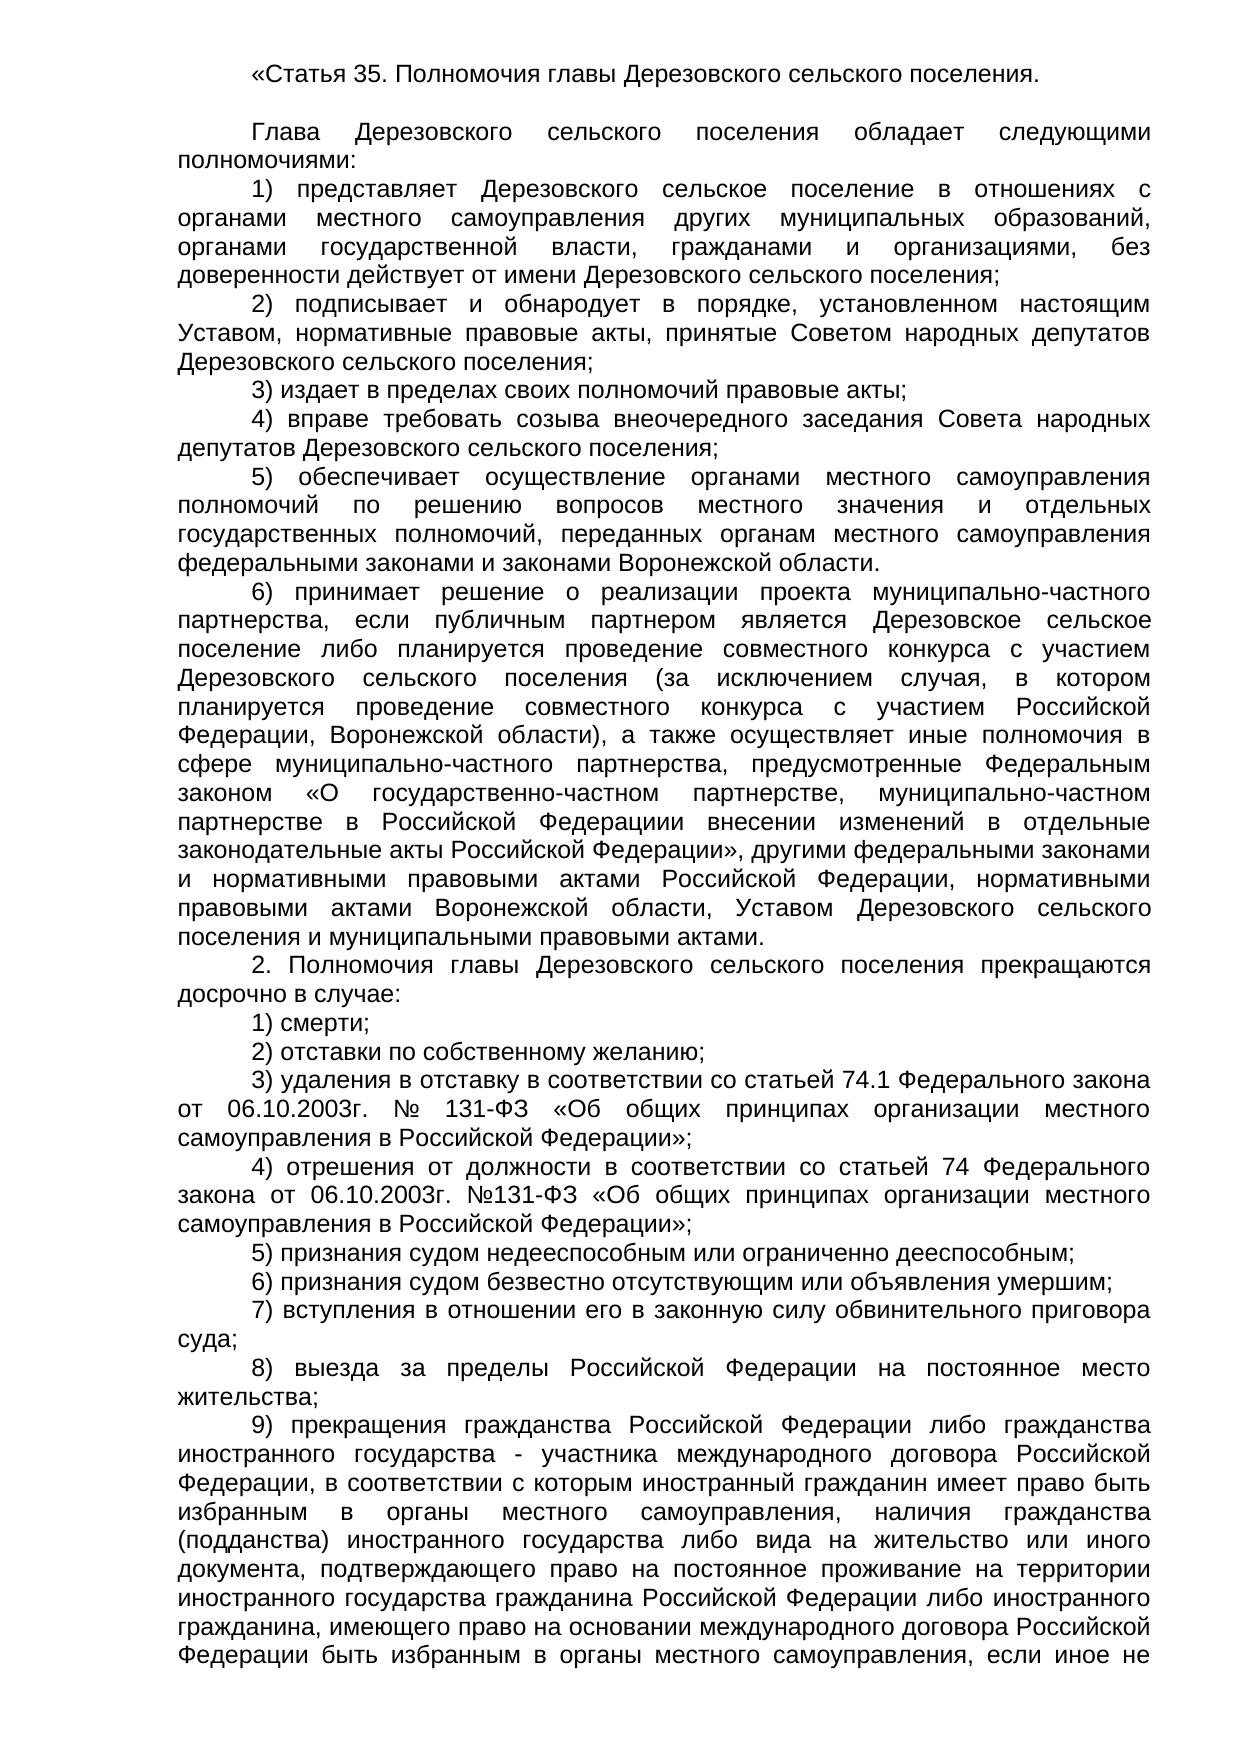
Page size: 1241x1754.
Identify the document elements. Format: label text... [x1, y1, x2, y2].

text 1) смерти; [177, 1008, 1152, 1037]
text 4) отрешения от должности в соответствии со статьей 74 Федерального закона от 06.10.2003г. №131-ФЗ «Об общих принципах организации местного самоуправления в Российской Федерации»; [177, 1152, 1152, 1238]
text 2) подписывает и обнародует в порядке, установленном настоящим Уставом, нормативные правовые акты, принятые Советом народных депутатов Дерезовского сельского поселения; [177, 289, 1152, 375]
text 8) выезда за пределы Российской Федерации на постоянное место жительства; [177, 1353, 1152, 1410]
text 3) издает в пределах своих полномочий правовые акты; [177, 375, 1152, 404]
text 2) отставки по собственному желанию; [177, 1037, 1152, 1065]
text «Статья 35. Полномочия главы Дерезовского сельского поселения. [177, 59, 1152, 88]
text 4) вправе требовать созыва внеочередного заседания Совета народных депутатов Дерезовского сельского поселения; [177, 404, 1152, 462]
text 5) признания судом недееспособным или ограниченно дееспособным; [177, 1238, 1152, 1267]
text 6) принимает решение о реализации проекта муниципально-частного партнерства, если публичным партнером является Дерезовское сельское поселение либо планируется проведение совместного конкурса с участием Дерезовского сельского поселения (за исключением случая, в котором планируется проведение совместного конкурса с участием Российской Федерации, Воронежской области), а также осуществляет иные полномочия в сфере муниципально-частного партнерства, предусмотренные Федеральным законом «О государственно-частном партнерстве, муниципально-частном партнерстве в Российской Федерациии внесении изменений в отдельные законодательные акты Российской Федерации», другими федеральными законами и нормативными правовыми актами Российской Федерации, нормативными правовыми актами Воронежской области, Уставом Дерезовского сельского поселения и муниципальными правовыми актами. [177, 577, 1152, 950]
text 7) вступления в отношении его в законную силу обвинительного приговора суда; [177, 1295, 1152, 1353]
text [177, 1410, 1152, 1669]
text 5) обеспечивает осуществление органами местного самоуправления полномочий по решению вопросов местного значения и отдельных государственных полномочий, переданных органам местного самоуправления федеральными законами и законами Воронежской области. [177, 462, 1152, 577]
text 6) признания судом безвестно отсутствующим или объявления умершим; [177, 1267, 1152, 1295]
text Глава Дерезовского сельского поселения обладает следующими полномочиями: [177, 117, 1152, 174]
text 3) удаления в отставку в соответствии со статьей 74.1 Федерального закона от 06.10.2003г. № 131-ФЗ «Об общих принципах организации местного самоуправления в Российской Федерации»; [177, 1065, 1152, 1152]
text 2. Полномочия главы Дерезовского сельского поселения прекращаются досрочно в случае: [177, 950, 1152, 1008]
text 1) представляет Дерезовского сельское поселение в отношениях с органами местного самоуправления других муниципальных образований, органами государственной власти, гражданами и организациями, без доверенности действует от имени Дерезовского сельского поселения; [177, 174, 1152, 289]
